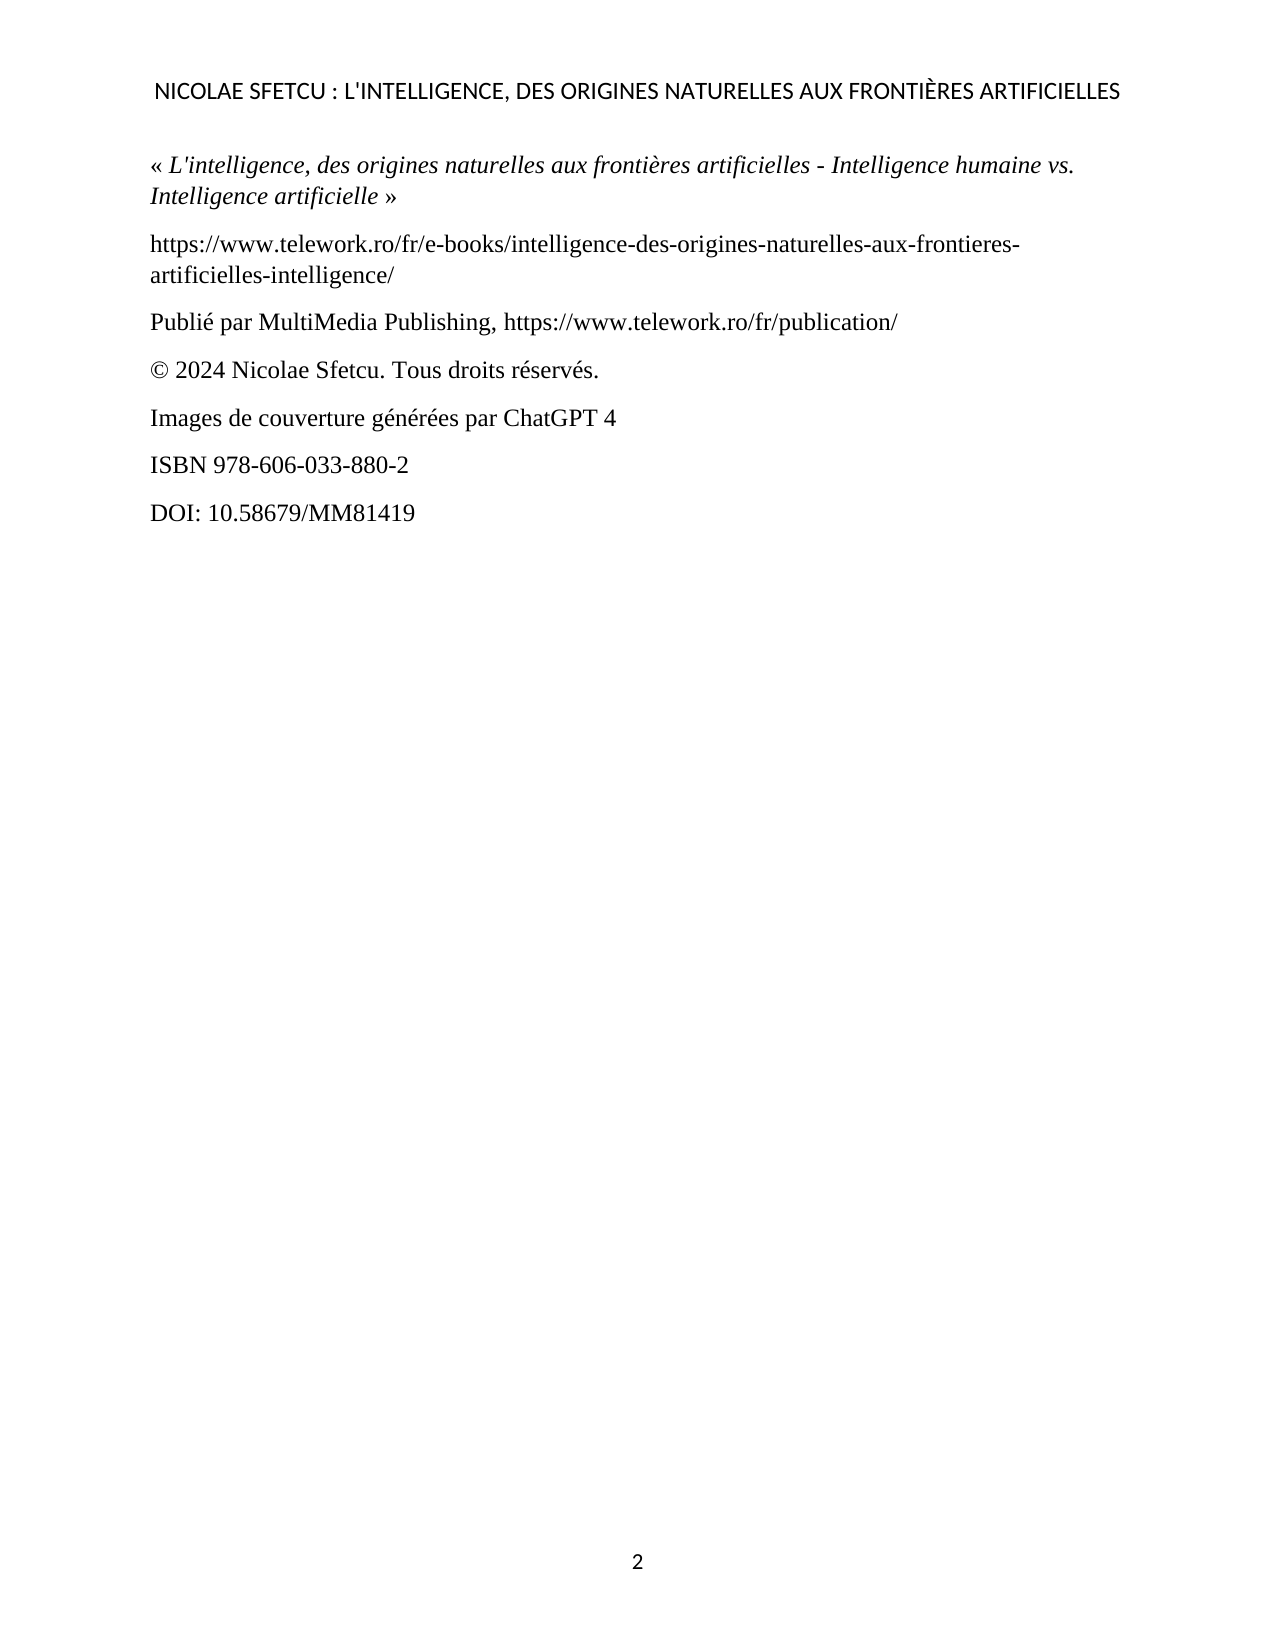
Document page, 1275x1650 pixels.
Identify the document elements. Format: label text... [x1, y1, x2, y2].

text © 2024 Nicolae Sfetcu. Tous droits réservés. [150, 355, 1125, 384]
text ISBN 978-606-033-880-2 [150, 451, 1125, 479]
text Publié par MultiMedia Publishing, https://www.telework.ro/fr/publication/ [150, 307, 1125, 336]
text DOI: 10.58679/MM81419 [150, 498, 1125, 527]
text Images de couverture générées par ChatGPT 4 [150, 403, 1125, 432]
text https://www.telework.ro/fr/e-books/intelligence-des-origines-naturelles-aux-frontieres-artificielles-intelligence/ [150, 229, 1125, 288]
text « L'intelligence, des origines naturelles aux frontières artificielles - Intelligence humaine vs. Intelligence artificielle » [150, 150, 1125, 210]
